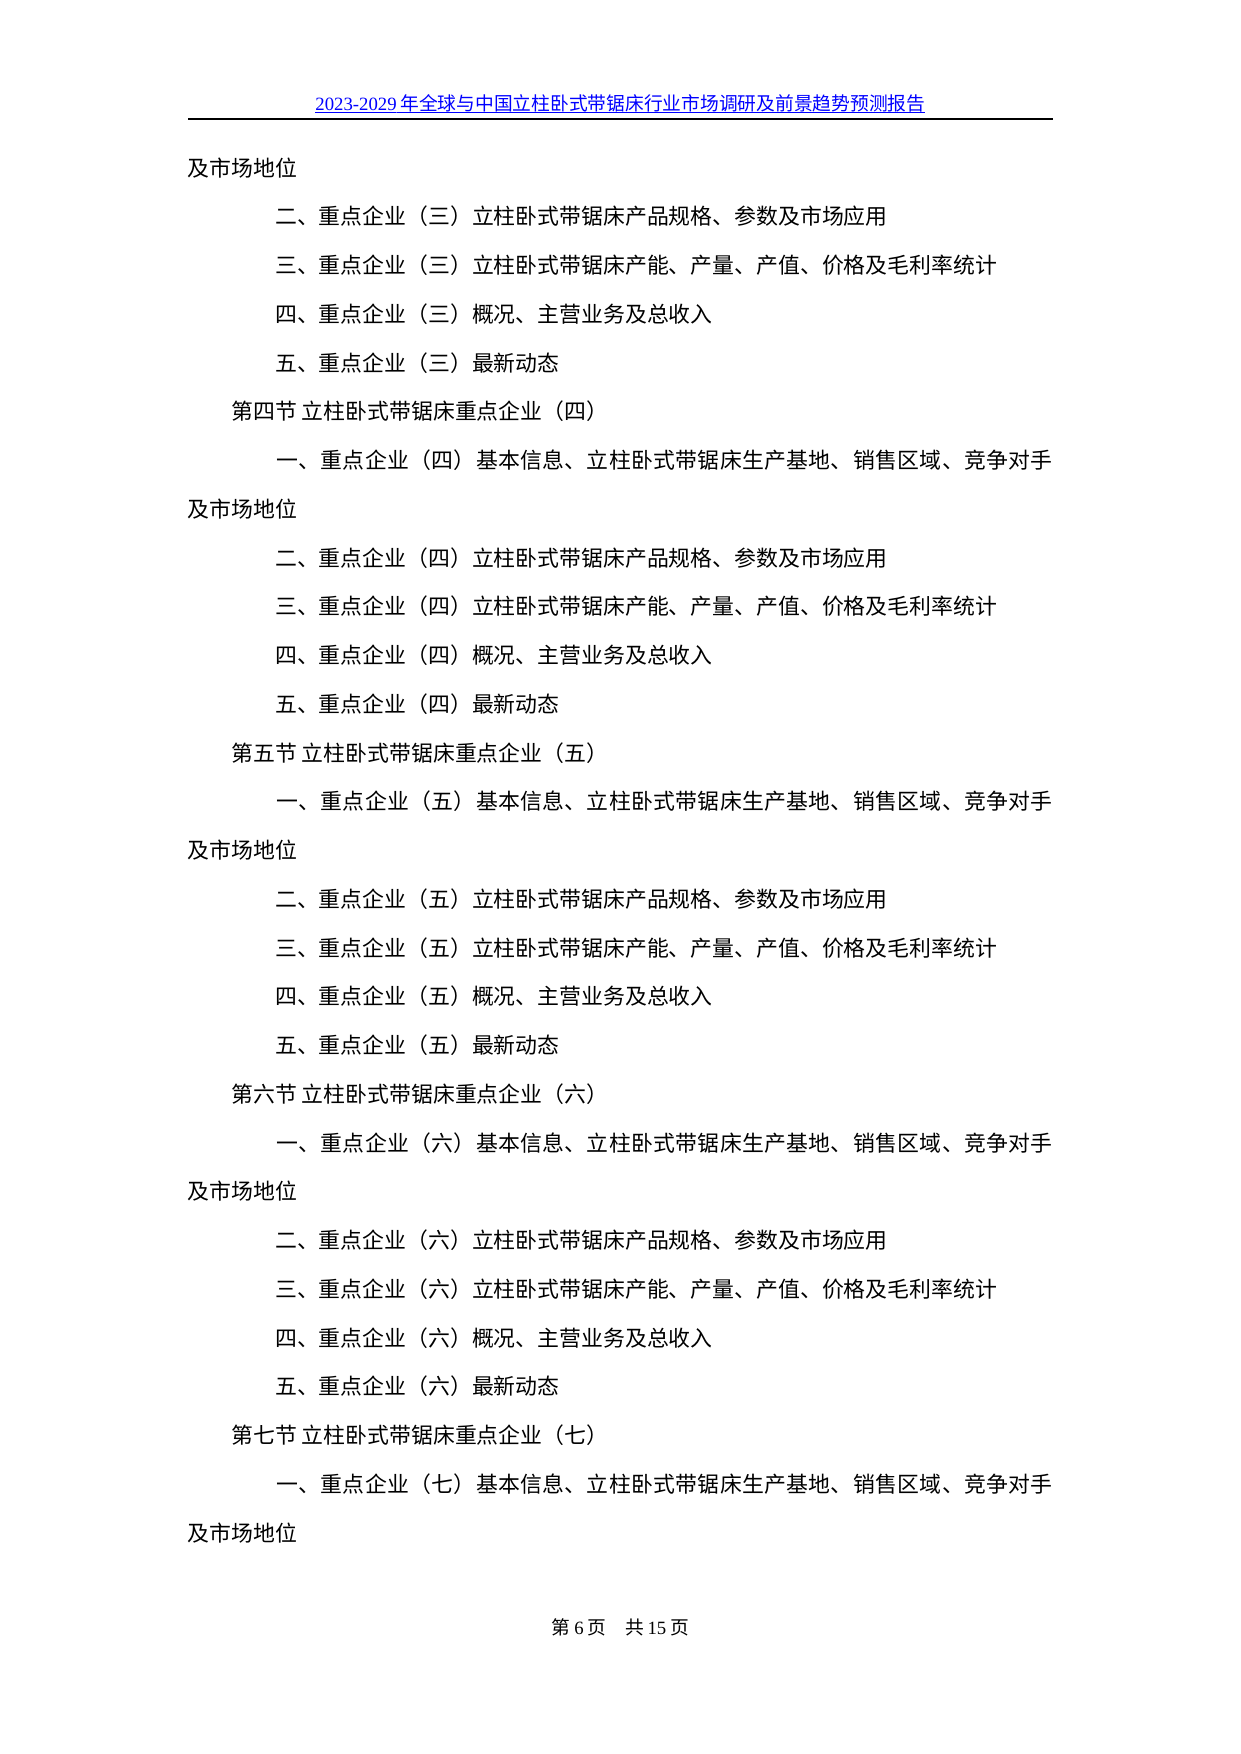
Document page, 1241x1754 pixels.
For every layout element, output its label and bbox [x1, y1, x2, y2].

text [187, 150, 1053, 1548]
